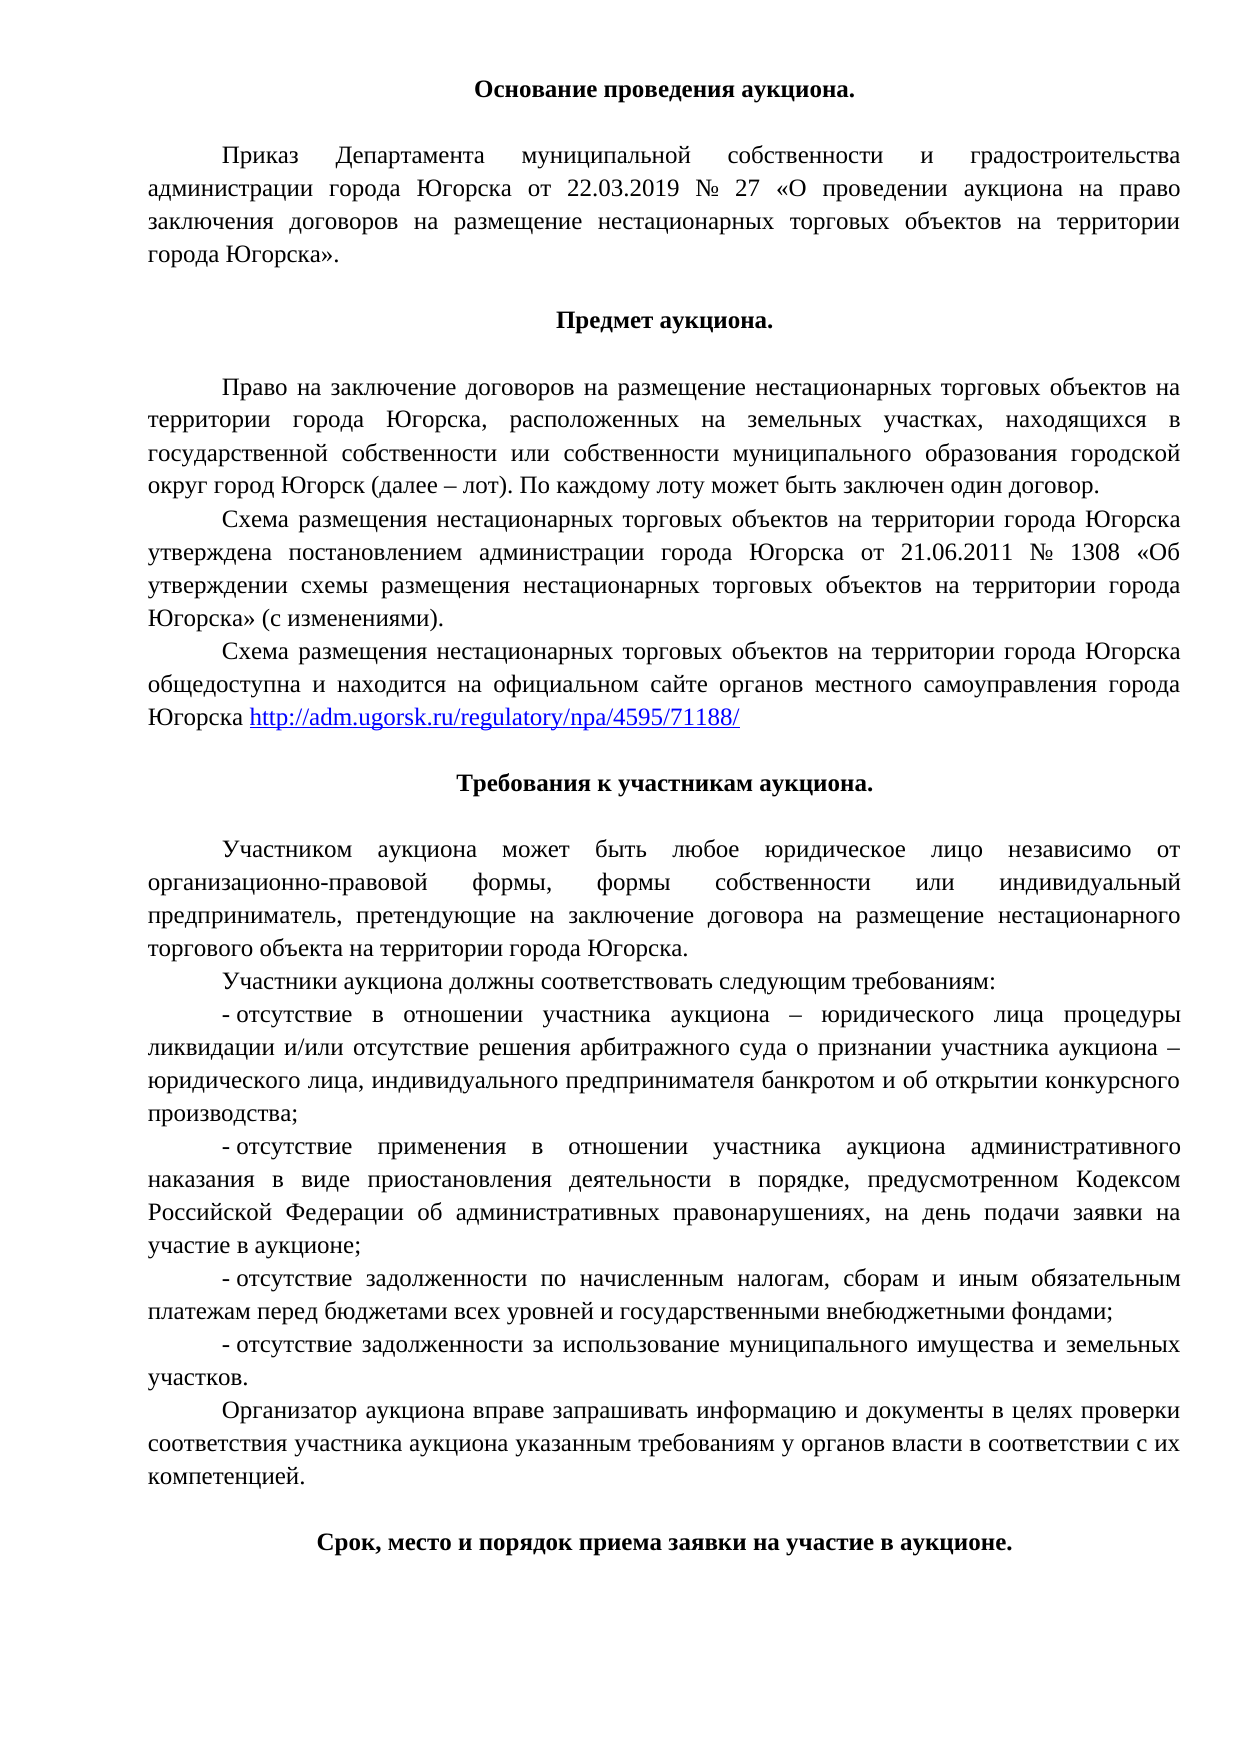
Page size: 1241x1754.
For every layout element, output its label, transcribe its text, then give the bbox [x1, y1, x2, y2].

text Участники аукциона должны соответствовать следующим требованиям: [148, 966, 1181, 995]
text Участником аукциона может быть любое юридическое лицо независимо от организационно-правовой формы, формы собственности или индивидуальный предприниматель, претендующие на заключение договора на размещение нестационарного торгового объекта на территории города Югорска. [148, 834, 1181, 962]
text Организатор аукциона вправе запрашивать информацию и документы в целях проверки соответствия участника аукциона указанным требованиям у органов власти в соответствии с их компетенцией. [148, 1395, 1181, 1490]
list Право на заключение договоров на размещение нестационарных торговых объектов на территории города Югорска, расположенных на земельных участках, находящихся в государственной собственности или собственности муниципального образования городской округ город Югорск (далее – лот). По каждому лоту может быть заключен один договор. [148, 372, 1181, 499]
text Схема размещения нестационарных торговых объектов на территории города Югорска утверждена постановлением администрации города Югорска от 21.06.2011 № 1308 «Об утверждении схемы размещения нестационарных торговых объектов на территории города Югорска» (с изменениями). [148, 504, 1181, 631]
text Срок, место и порядок приема заявки на участие в аукционе. [148, 1527, 1181, 1556]
text - отсутствие задолженности за использование муниципального имущества и земельных участков. [148, 1329, 1181, 1391]
text - отсутствие в отношении участника аукциона – юридического лица процедуры ликвидации и/или отсутствие решения арбитражного суда о признании участника аукциона – юридического лица, индивидуального предпринимателя банкротом и об открытии конкурсного производства; [148, 999, 1181, 1127]
list Приказ Департамента муниципальной собственности и градостроительства администрации города Югорска от 22.03.2019 № 27 «О проведении аукциона на право заключения договоров на размещение нестационарных торговых объектов на территории города Югорска». [148, 140, 1181, 268]
text Схема размещения нестационарных торговых объектов на территории города Югорска общедоступна и находится на официальном сайте органов местного самоуправления города Югорска http://adm.ugorsk.ru/regulatory/npa/4595/71188/ [148, 636, 1181, 731]
text Основание проведения аукциона. [148, 74, 1181, 103]
text Предмет аукциона. [148, 306, 1181, 334]
text Требования к участникам аукциона. [148, 768, 1181, 797]
text - отсутствие применения в отношении участника аукциона административного наказания в виде приостановления деятельности в порядке, предусмотренном Кодексом Российской Федерации об административных правонарушениях, на день подачи заявки на участие в аукционе; [148, 1131, 1181, 1259]
text - отсутствие задолженности по начисленным налогам, сборам и иным обязательным платежам перед бюджетами всех уровней и государственными внебюджетными фондами; [148, 1263, 1181, 1325]
